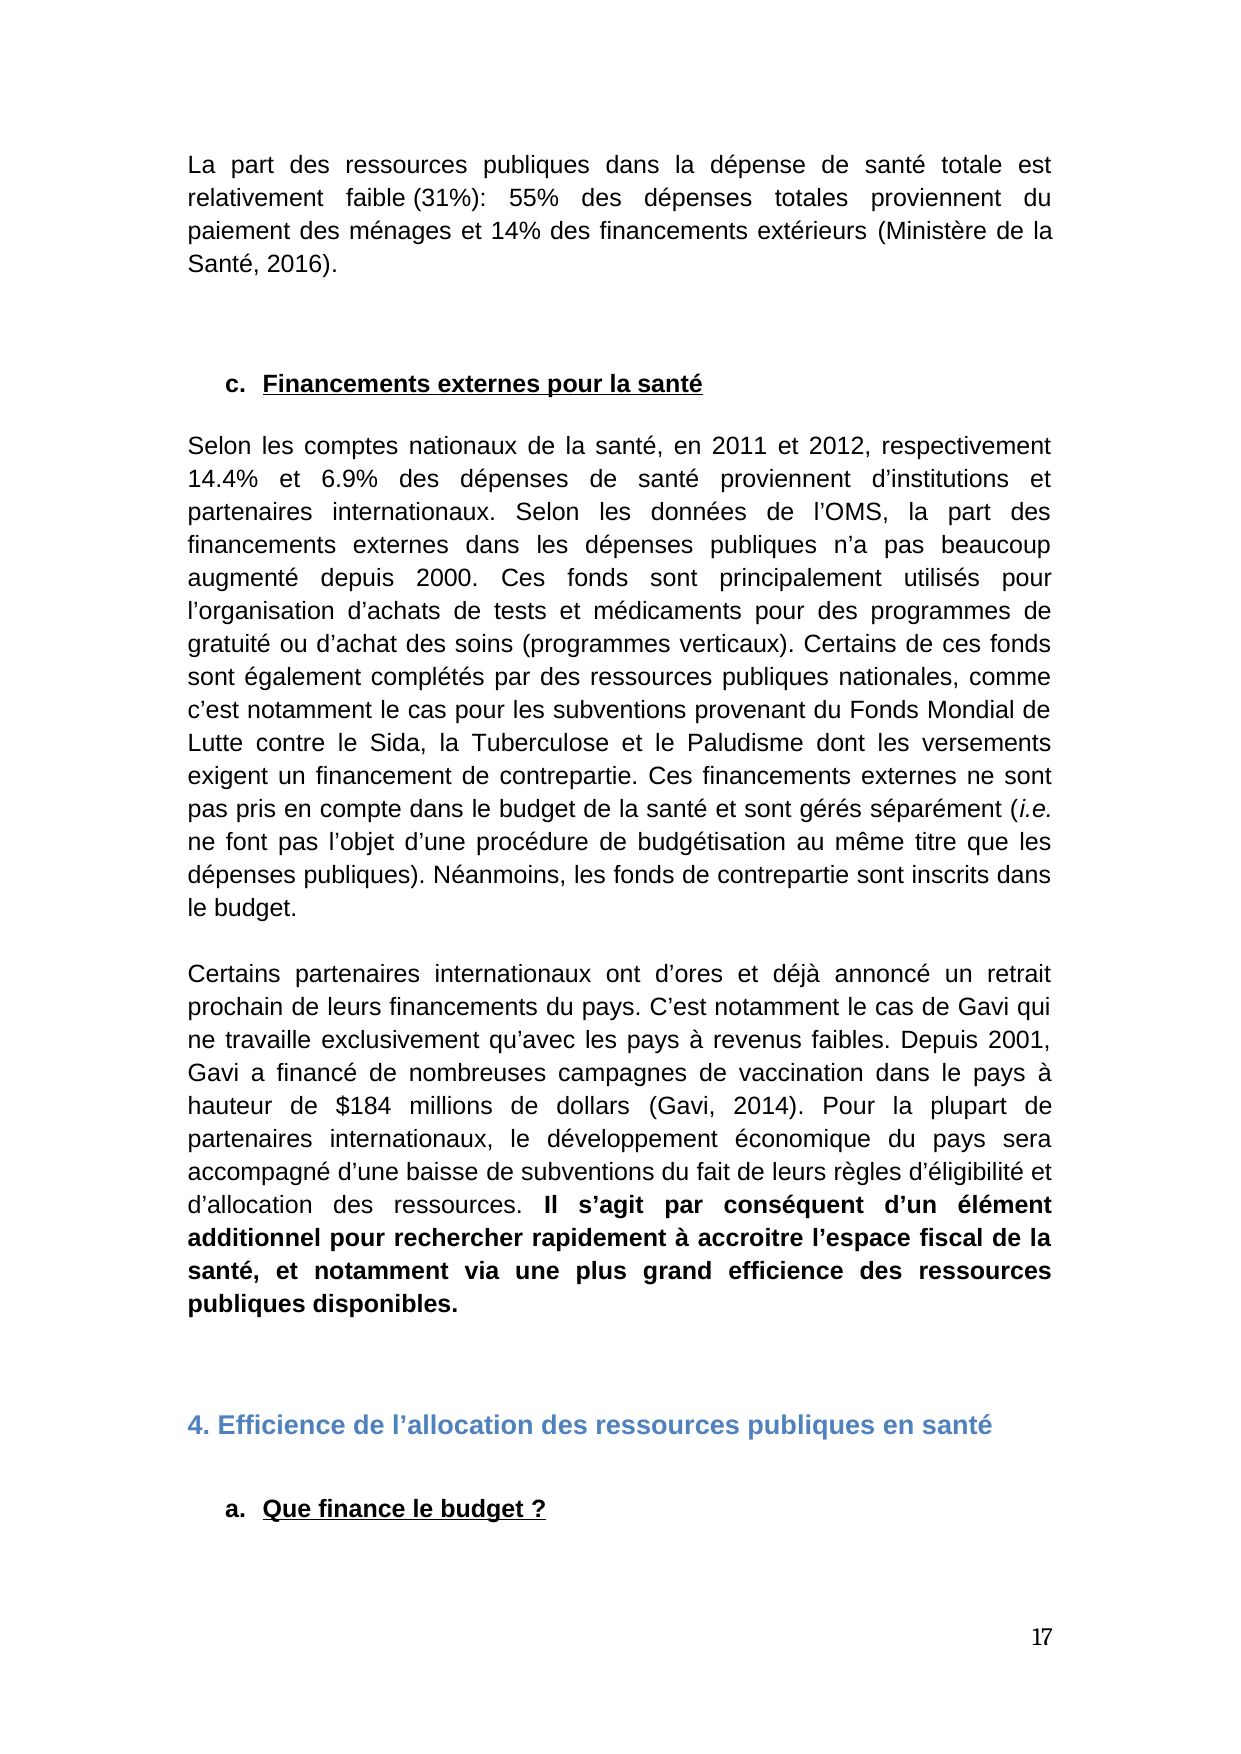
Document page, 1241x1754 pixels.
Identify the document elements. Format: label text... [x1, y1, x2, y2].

text La part des ressources publiques dans la dépense de santé totale est relativement faible (31%): 55% des dépenses totales proviennent du paiement des ménages et 14% des financements extérieurs . [187, 150, 1053, 278]
text Certains partenaires internationaux ont d’ores et déjà annoncé un retrait prochain de leurs financements du pays. C’est notamment le cas de Gavi qui ne travaille exclusivement qu’avec les pays à revenus faibles. Depuis 2001, Gavi a financé de nombreuses campagnes de vaccination dans le pays à hauteur de $184 millions de dollars . Pour la plupart de partenaires internationaux, le développement économique du pays sera accompagné d’une baisse de subventions du fait de leurs règles d’éligibilité et d’allocation des ressources. Il s’agit par conséquent d’un élément additionnel pour rechercher rapidement à accroitre l’espace fiscal de la santé, et notamment via une plus grand efficience des ressources publiques disponibles. [187, 959, 1053, 1318]
subtitle Que finance le budget ? [225, 1494, 1053, 1523]
subtitle 4. Efficience de l’allocation des ressources publiques en santé [187, 1409, 1053, 1440]
subtitle Financements externes pour la santé [225, 369, 1053, 398]
text Selon les comptes nationaux de la santé, en 2011 et 2012, respectivement 14.4% et 6.9% des dépenses de santé proviennent d’institutions et partenaires internationaux. Selon les données de l’OMS, la part des financements externes dans les dépenses publiques n’a pas beaucoup augmenté depuis 2000. Ces fonds sont principalement utilisés pour l’organisation d’achats de tests et médicaments pour des programmes de gratuité ou d’achat des soins (programmes verticaux). Certains de ces fonds sont également complétés par des ressources publiques nationales, comme c’est notamment le cas pour les subventions provenant du Fonds Mondial de Lutte contre le Sida, la Tuberculose et le Paludisme dont les versements exigent un financement de contrepartie. Ces financements externes ne sont pas pris en compte dans le budget de la santé et sont gérés séparément (i.e. ne font pas l’objet d’une procédure de budgétisation au même titre que les dépenses publiques). Néanmoins, les fonds de contrepartie sont inscrits dans le budget. [187, 431, 1053, 922]
